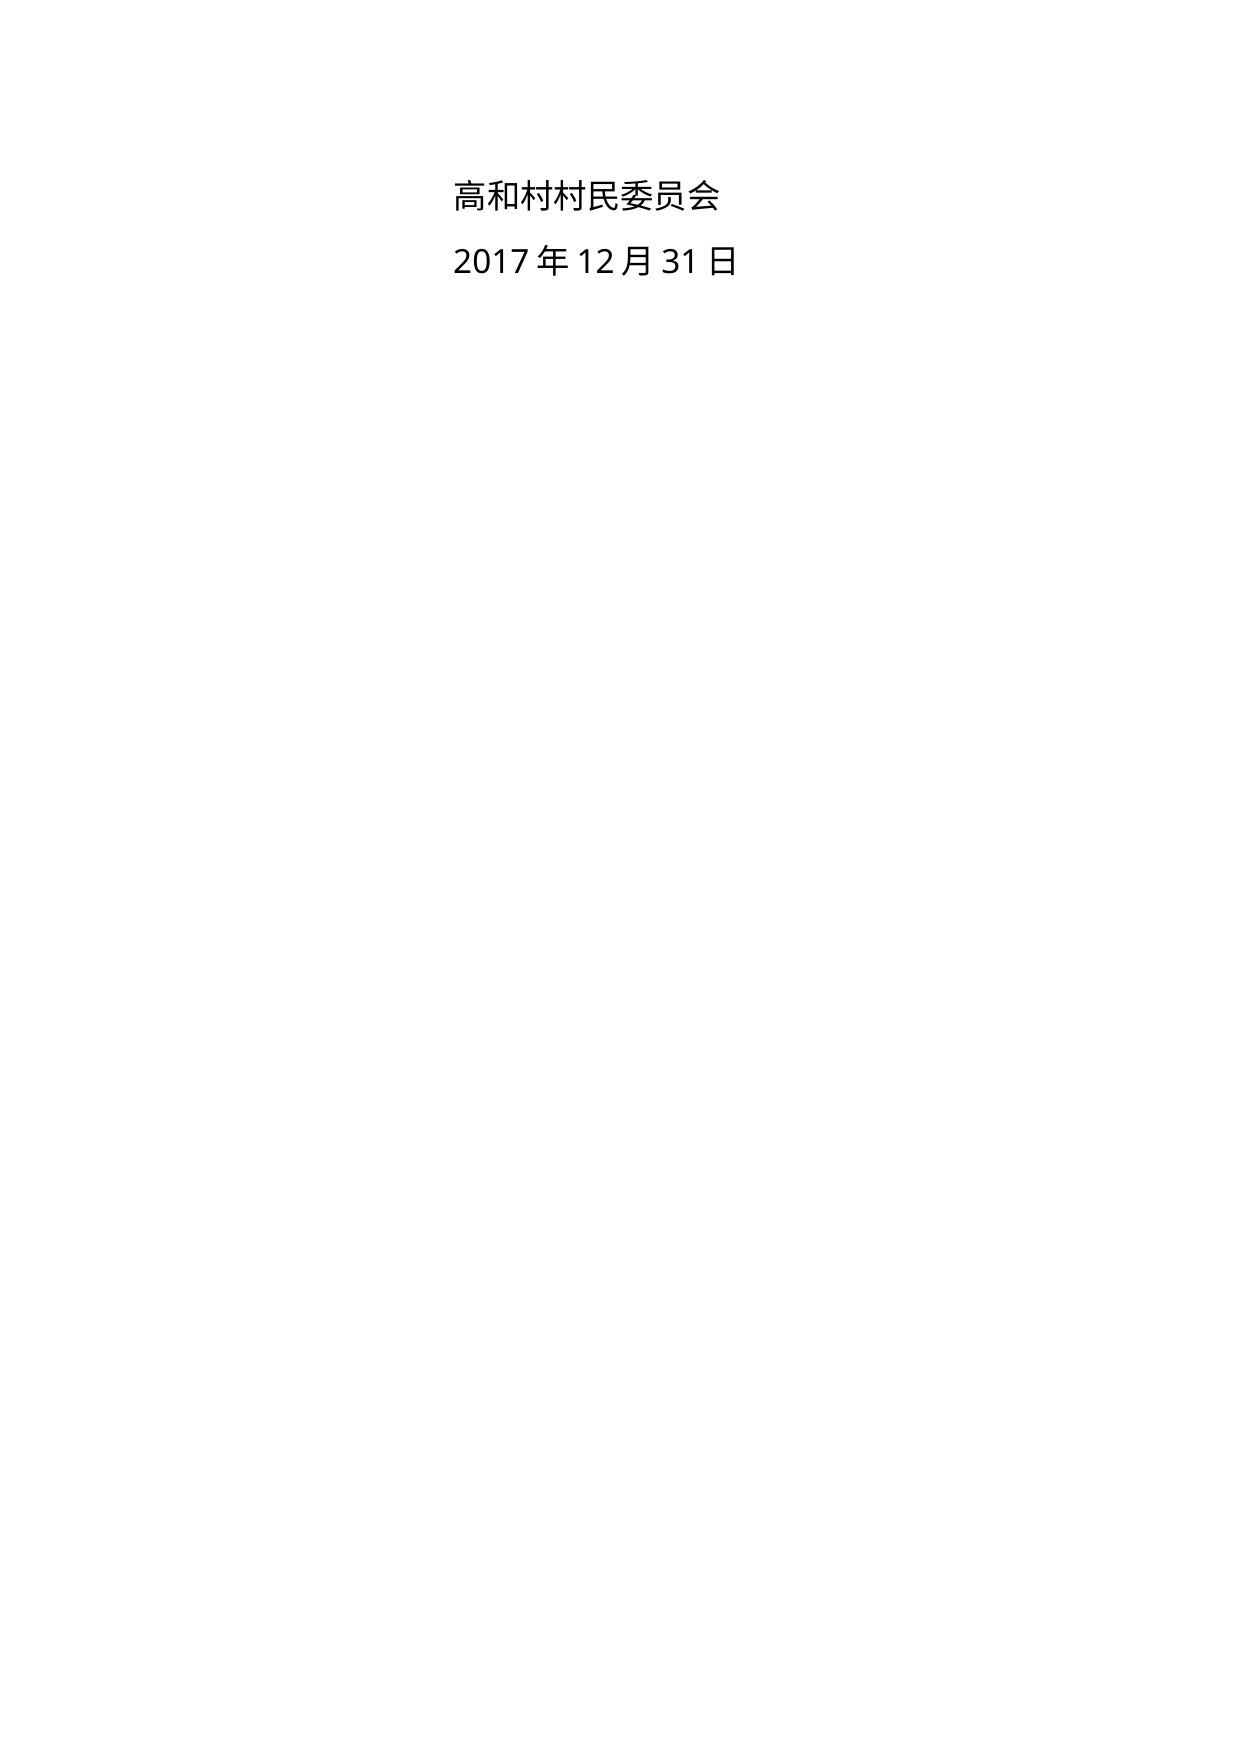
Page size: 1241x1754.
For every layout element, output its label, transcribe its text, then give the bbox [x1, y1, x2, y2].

text 高和村村民委员会 [187, 162, 1053, 227]
text 2017年12月31日 [187, 227, 1053, 292]
